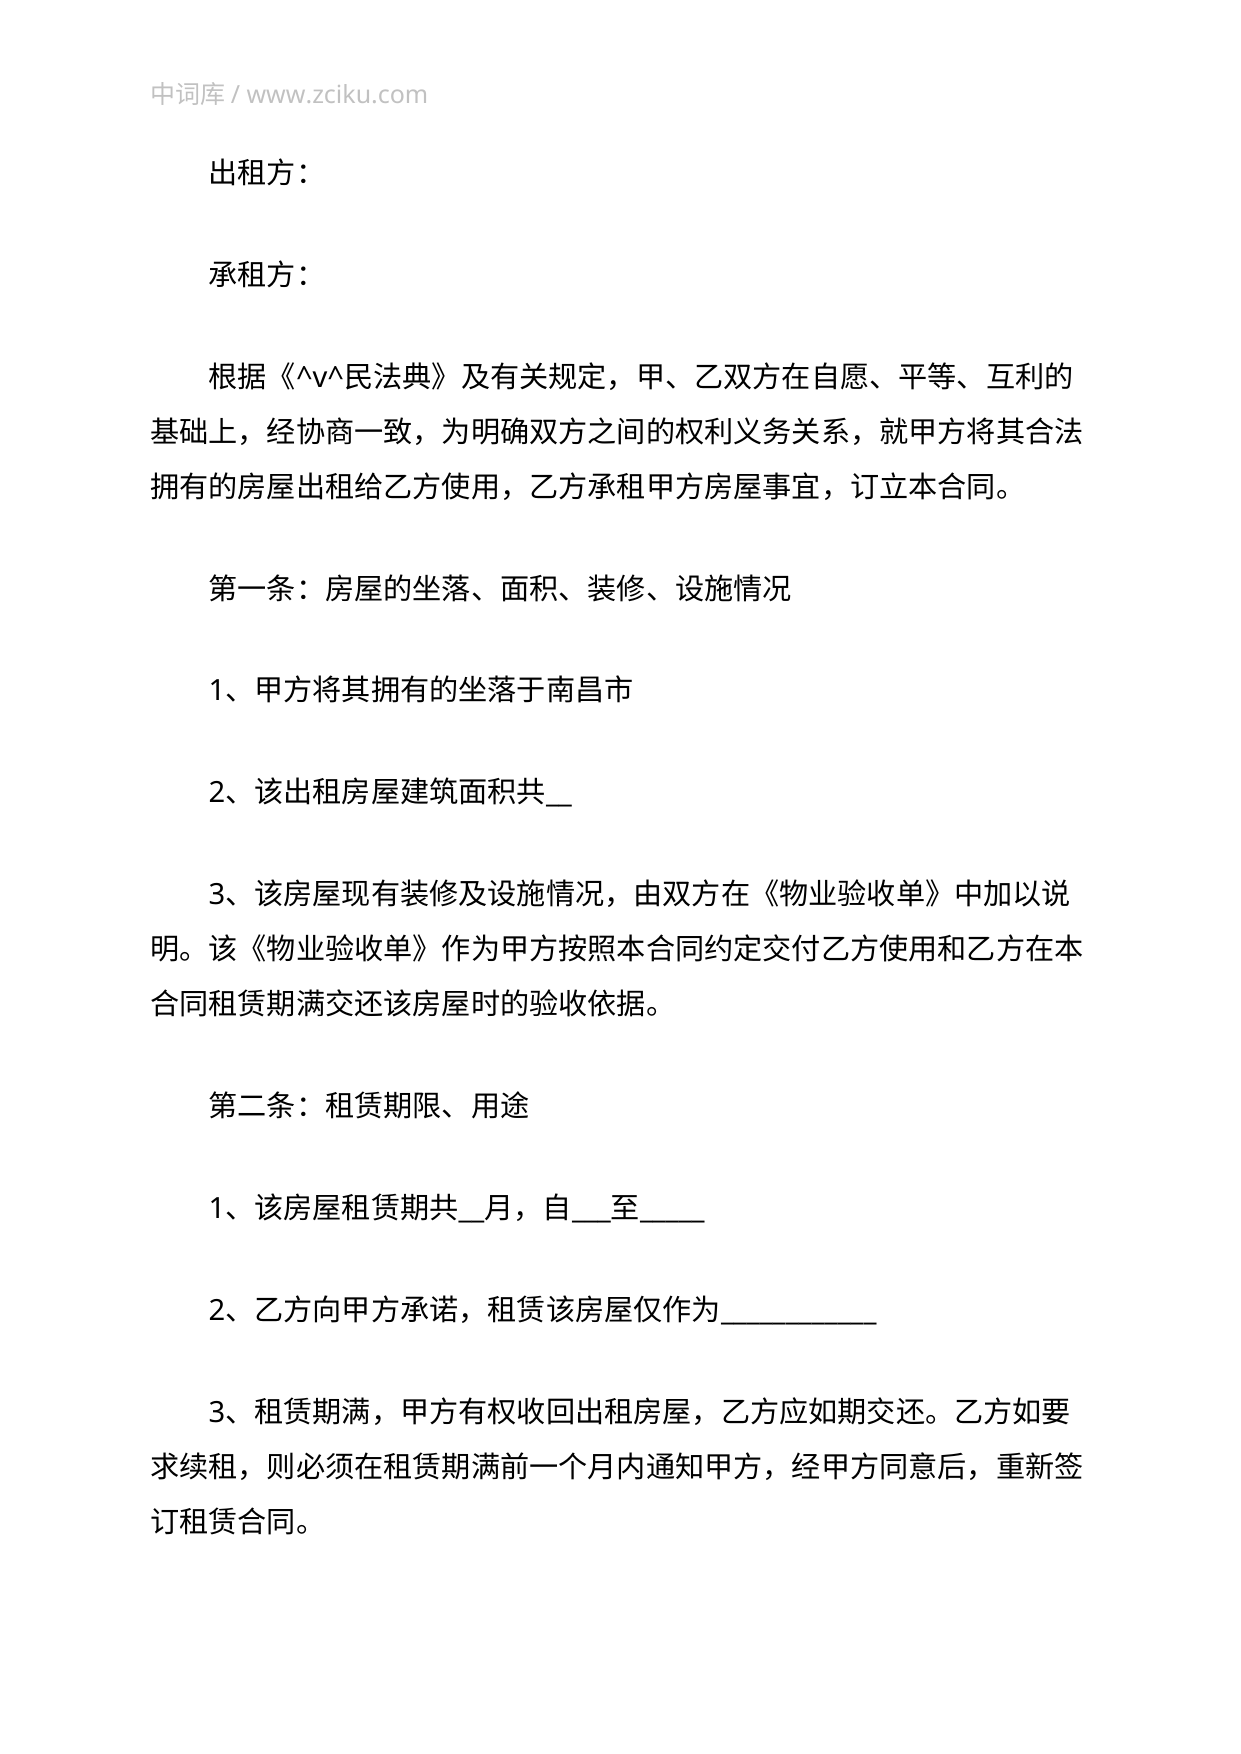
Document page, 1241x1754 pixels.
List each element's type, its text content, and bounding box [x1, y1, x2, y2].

text 1、该房屋租赁期共__月，自___至_____ [150, 1184, 1090, 1227]
text 2、乙方向甲方承诺，租赁该房屋仅作为____________ [150, 1286, 1090, 1329]
text 根据《^v^民法典》及有关规定，甲、乙双方在自愿、平等、互利的基础上，经协商一致，为明确双方之间的权利义务关系，就甲方将其合法拥有的房屋出租给乙方使用，乙方承租甲方房屋事宜，订立本合同。 [150, 353, 1090, 506]
text 出租方： [150, 150, 1090, 192]
text 第二条：租赁期限、用途 [150, 1083, 1090, 1125]
text 3、租赁期满，甲方有权收回出租房屋，乙方应如期交还。乙方如要求续租，则必须在租赁期满前一个月内通知甲方，经甲方同意后，重新签订租赁合同。 [150, 1388, 1090, 1541]
text 2、该出租房屋建筑面积共__ [150, 769, 1090, 811]
text 3、该房屋现有装修及设施情况，由双方在《物业验收单》中加以说明。该《物业验收单》作为甲方按照本合同约定交付乙方使用和乙方在本合同租赁期满交还该房屋时的验收依据。 [150, 871, 1090, 1023]
text 1、甲方将其拥有的坐落于南昌市 [150, 667, 1090, 709]
text 承租方： [150, 252, 1090, 294]
text 第一条：房屋的坐落、面积、装修、设施情况 [150, 565, 1090, 607]
